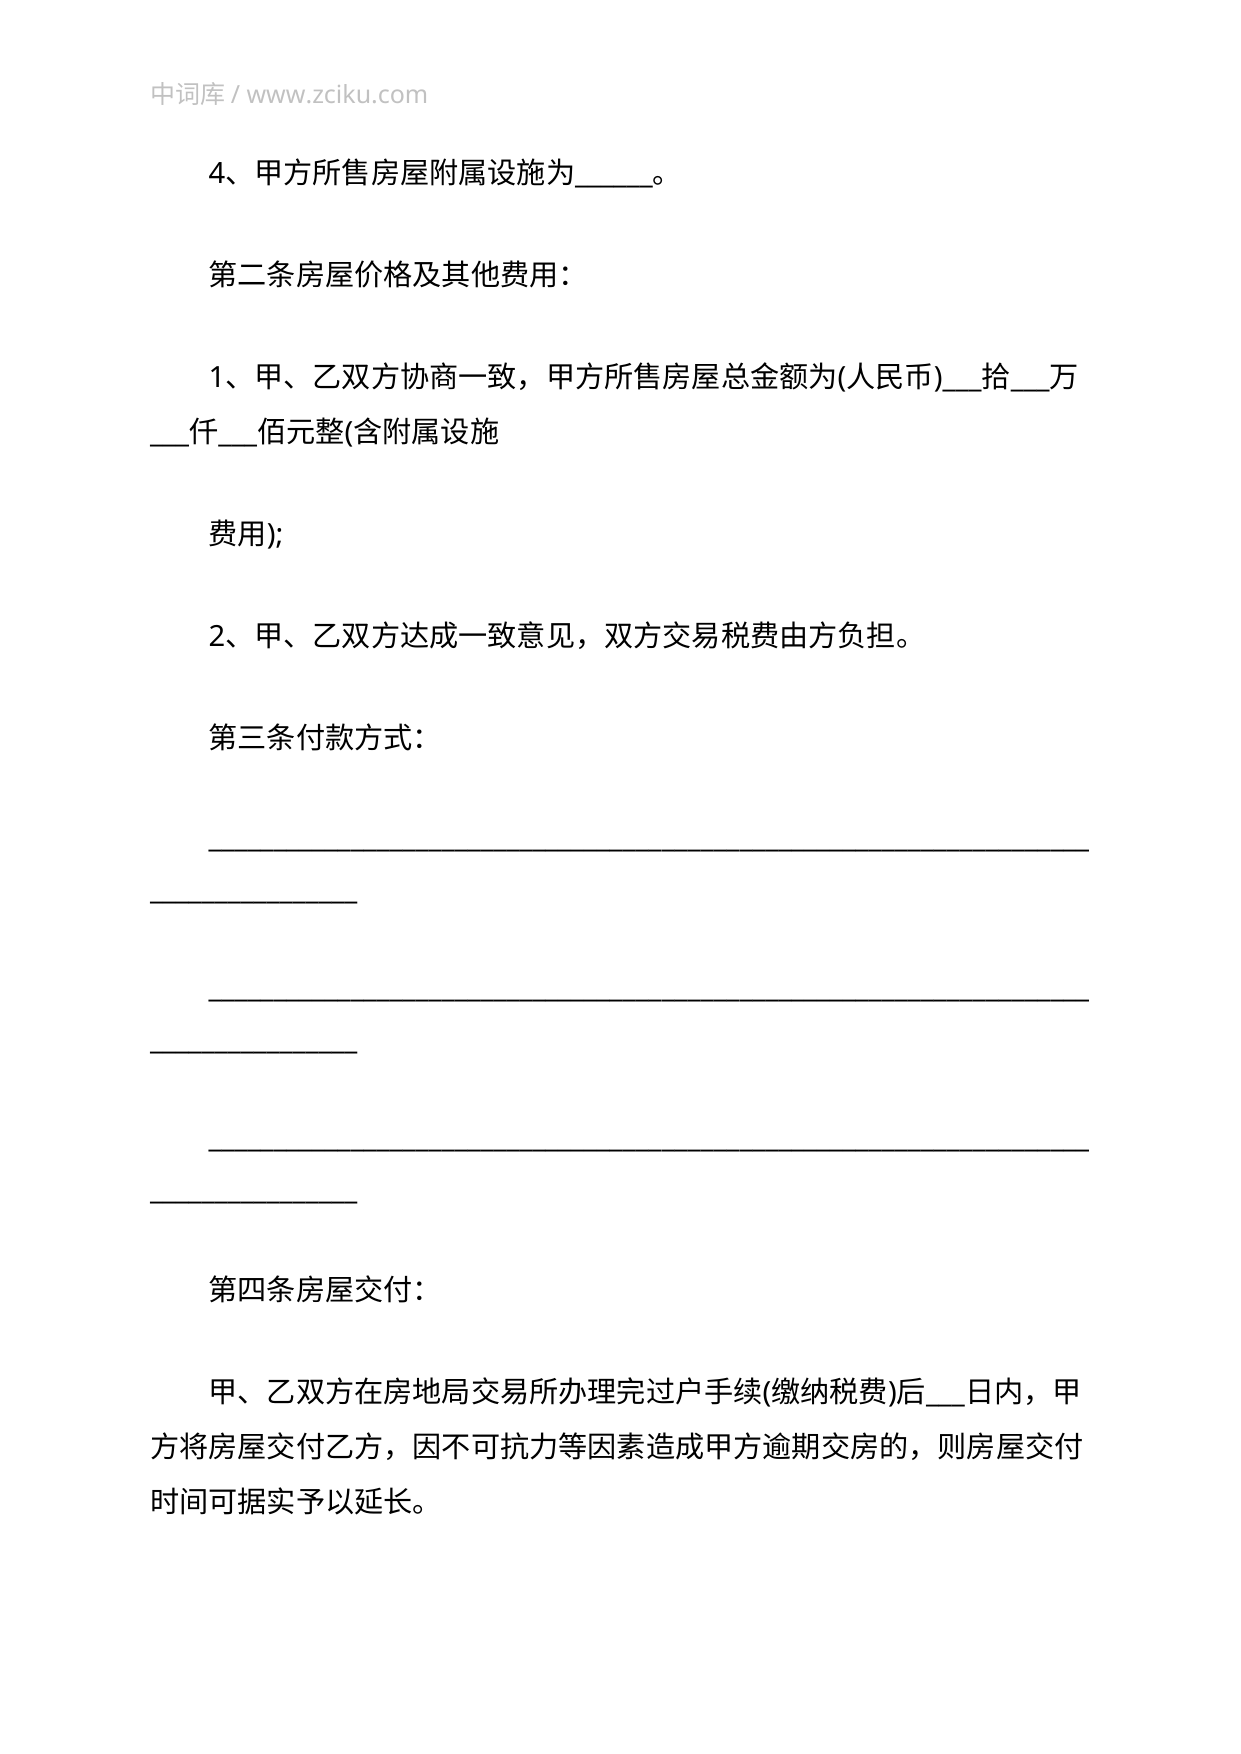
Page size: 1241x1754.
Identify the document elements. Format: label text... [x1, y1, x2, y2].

text 1、甲、乙双方协商一致，甲方所售房屋总金额为(人民币)___拾___万___仟___佰元整(含附属设施 [150, 354, 1090, 451]
text ____________________________________________________________________________________ [150, 816, 1090, 908]
text ____________________________________________________________________________________ [150, 966, 1090, 1058]
text 4、甲方所售房屋附属设施为______。 [150, 150, 1090, 192]
text 甲、乙双方在房地局交易所办理完过户手续(缴纳税费)后___日内，甲方将房屋交付乙方，因不可抗力等因素造成甲方逾期交房的，则房屋交付时间可据实予以延长。 [150, 1368, 1090, 1520]
text 费用); [150, 511, 1090, 553]
text 第四条房屋交付： [150, 1266, 1090, 1309]
text ____________________________________________________________________________________ [150, 1116, 1090, 1208]
text 第三条付款方式： [150, 715, 1090, 757]
text 第二条房屋价格及其他费用： [150, 252, 1090, 294]
text 2、甲、乙双方达成一致意见，双方交易税费由方负担。 [150, 613, 1090, 655]
